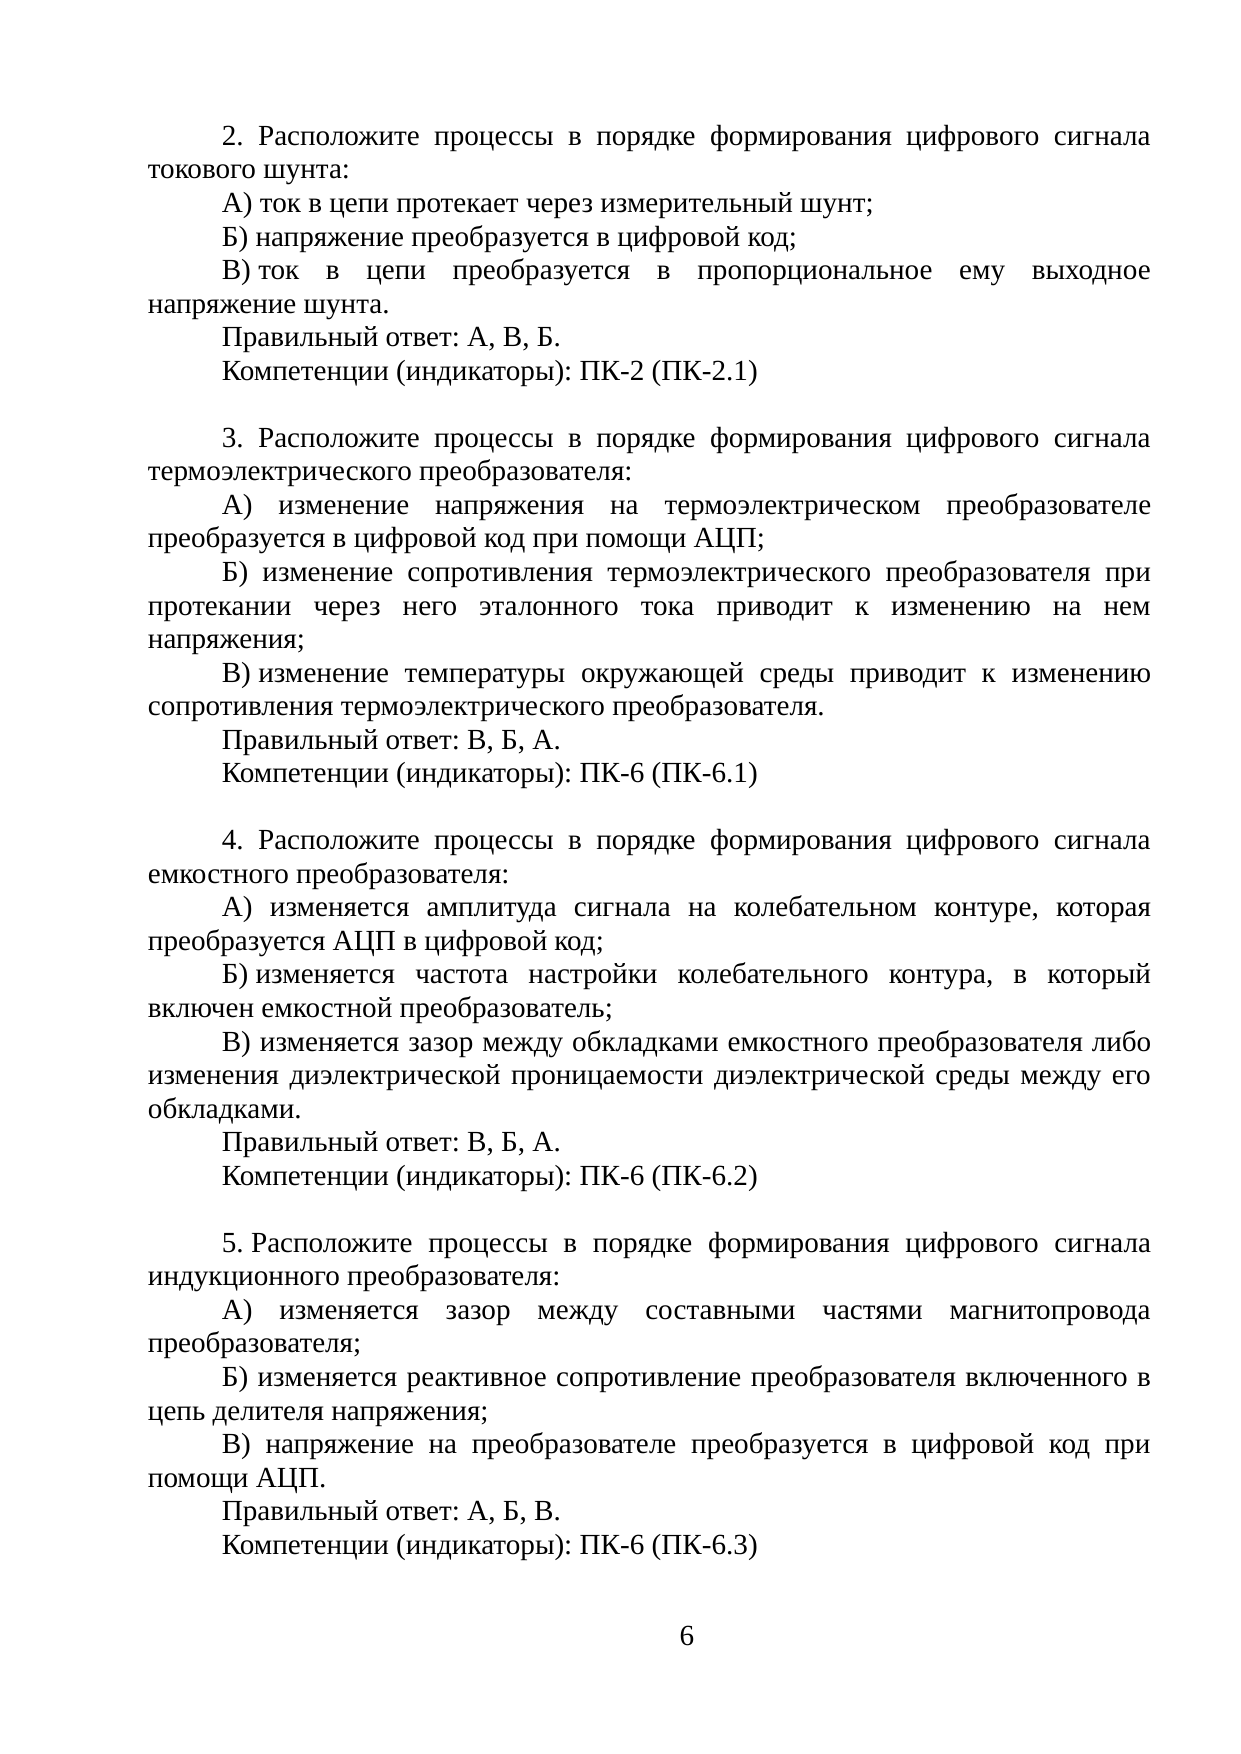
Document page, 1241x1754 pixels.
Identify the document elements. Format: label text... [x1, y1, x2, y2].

text 5. Расположите процессы в порядке формирования цифрового сигнала индукционного преобразователя: [148, 1225, 1152, 1292]
text Б) изменяется реактивное сопротивление преобразователя включенного в цепь делителя напряжения; [148, 1359, 1152, 1426]
text Компетенции (индикаторы): ПК-6 (ПК-6.3) [148, 1527, 1152, 1560]
text Б) напряжение преобразуется в цифровой код; [148, 219, 1152, 252]
text В) изменяется зазор между обкладками емкостного преобразователя либо изменения диэлектрической проницаемости диэлектрической среды между его обкладками. [148, 1024, 1152, 1124]
text А) изменяется зазор между составными частями магнитопровода преобразователя; [148, 1292, 1152, 1359]
text Б) изменение сопротивления термоэлектрического преобразователя при протекании через него эталонного тока приводит к изменению на нем напряжения; [148, 554, 1152, 655]
text А) ток в цепи протекает через измерительный шунт; [148, 185, 1152, 219]
text Правильный ответ: А, В, Б. [148, 319, 1152, 353]
text Компетенции (индикаторы): ПК-6 (ПК-6.2) [148, 1158, 1152, 1191]
text А) изменяется амплитуда сигнала на колебательном контуре, которая преобразуется АЦП в цифровой код; [148, 889, 1152, 957]
text А) изменение напряжения на термоэлектрическом преобразователе преобразуется в цифровой код при помощи АЦП; [148, 487, 1152, 554]
text Правильный ответ: В, Б, А. [148, 1124, 1152, 1158]
text Компетенции (индикаторы): ПК-2 (ПК-2.1) [148, 353, 1152, 386]
text Б) изменяется частота настройки колебательного контура, в который включен емкостной преобразователь; [148, 957, 1152, 1024]
text Правильный ответ: А, Б, В. [148, 1493, 1152, 1527]
text 4. Расположите процессы в порядке формирования цифрового сигнала емкостного преобразователя: [148, 822, 1152, 889]
text В) ток в цепи преобразуется в пропорциональное ему выходное напряжение шунта. [148, 252, 1152, 319]
text Компетенции (индикаторы): ПК-6 (ПК-6.1) [148, 755, 1152, 789]
text В) напряжение на преобразователе преобразуется в цифровой код при помощи АЦП. [148, 1426, 1152, 1493]
text Правильный ответ: В, Б, А. [148, 722, 1152, 755]
text В) изменение температуры окружающей среды приводит к изменению сопротивления термоэлектрического преобразователя. [148, 655, 1152, 722]
text 3. Расположите процессы в порядке формирования цифрового сигнала термоэлектрического преобразователя: [148, 420, 1152, 487]
text 2. Расположите процессы в порядке формирования цифрового сигнала токового шунта: [148, 118, 1152, 185]
